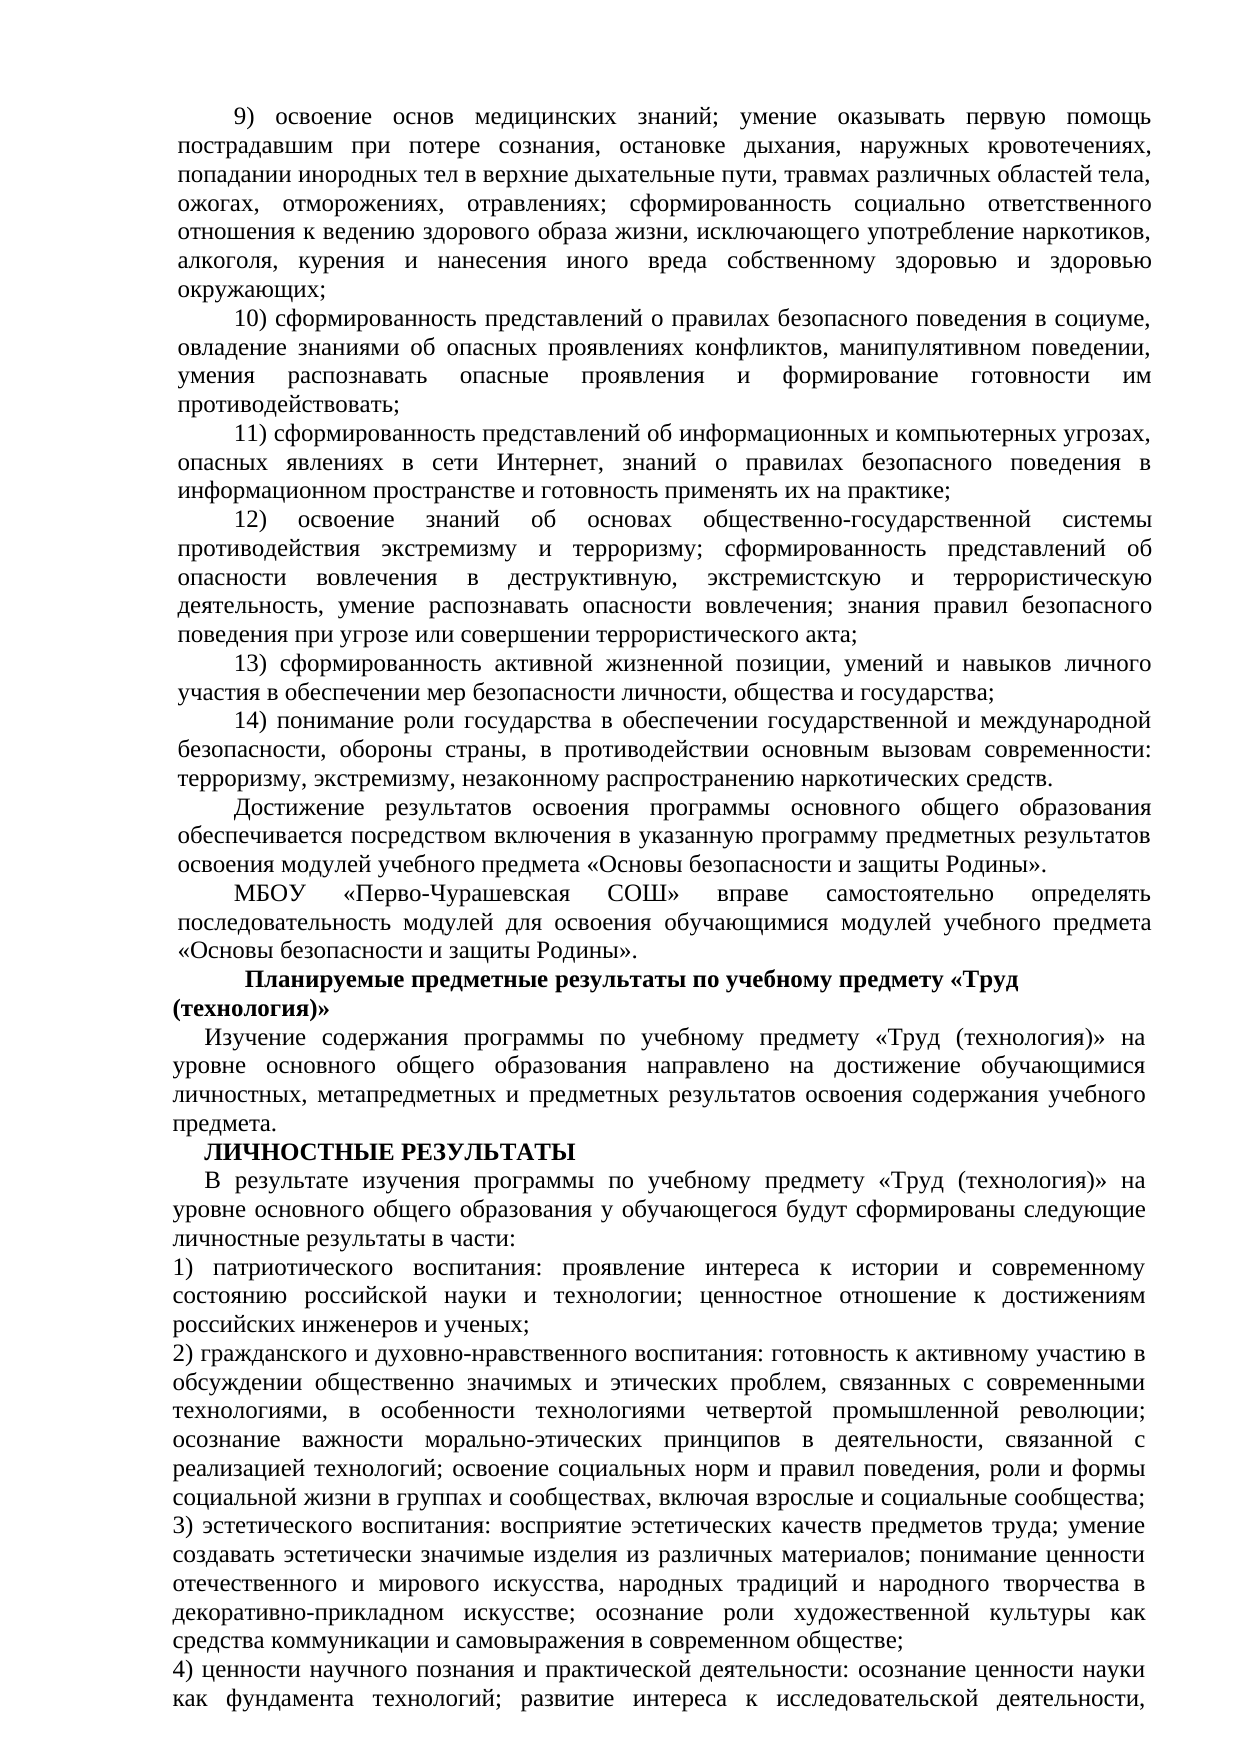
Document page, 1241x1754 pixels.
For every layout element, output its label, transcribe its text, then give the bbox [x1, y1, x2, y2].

list освоение основ медицинских знаний; умение оказывать первую помощь пострадавшим при потере сознания, остановке дыхания, наружных кровотечениях, попадании инородных тел в верхние дыхательные пути, травмах различных областей тела, ожогах, отморожениях, отравлениях; сформированность социально ответственного отношения к ведению здорового образа жизни, исключающего употребление наркотиков, алкоголя, курения и нанесения иного вреда собственному здоровью и здоровью окружающих; [177, 101, 1152, 303]
list понимание роли государства в обеспечении государственной и международной безопасности, обороны страны, в противодействии основным вызовам современности: терроризму, экстремизму, незаконному распространению наркотических средств. [177, 705, 1152, 792]
text Планируемые предметные результаты по учебному предмету «Труд (технология)» [172, 964, 1151, 1022]
text 1) патриотического воспитания: проявление интереса к истории и современному состоянию российской науки и технологии; ценностное отношение к достижениям российских инженеров и ученых; [172, 1252, 1146, 1338]
list освоение знаний об основах общественно-государственной системы противодействия экстремизму и терроризму; сформированность представлений об опасности вовлечения в деструктивную, экстремистскую и террористическую деятельность, умение распознавать опасности вовлечения; знания правил безопасного поведения при угрозе или совершении террористического акта; [177, 504, 1152, 648]
text Изучение содержания программы по учебному предмету «Труд (технология)» на уровне основного общего образования направлено на достижение обучающимися личностных, метапредметных и предметных результатов освоения содержания учебного предмета. [172, 1022, 1146, 1137]
text В результате изучения программы по учебному предмету «Труд (технология)» на уровне основного общего образования у обучающегося будут сформированы следующие личностные результаты в части: [172, 1165, 1146, 1252]
list сформированность представлений об информационных и компьютерных угрозах, опасных явлениях в сети Интернет, знаний о правилах безопасного поведения в информационном пространстве и готовность применять их на практике; [177, 418, 1152, 504]
text 2) гражданского и духовно-нравственного воспитания: готовность к активному участию в обсуждении общественно значимых и этических проблем, связанных с современными технологиями, в особенности технологиями четвертой промышленной революции; осознание важности морально-этических принципов в деятельности, связанной с реализацией технологий; освоение социальных норм и правил поведения, роли и формы социальной жизни в группах и сообществах, включая взрослые и социальные сообщества; 3) эстетического воспитания: восприятие эстетических качеств предметов труда; умение создавать эстетически значимые изделия из различных материалов; понимание ценности отечественного и мирового искусства, народных традиций и народного творчества в декоративно-прикладном искусстве; осознание роли художественной культуры как средства коммуникации и самовыражения в современном обществе; [172, 1338, 1146, 1654]
text МБОУ «Перво-Чурашевская СОШ» вправе самостоятельно определять последовательность модулей для освоения обучающимися модулей учебного предмета «Основы безопасности и защиты Родины». [177, 878, 1152, 964]
list сформированность представлений о правилах безопасного поведения в социуме, овладение знаниями об опасных проявлениях конфликтов, манипулятивном поведении, умения распознавать опасные проявления и формирование готовности им противодействовать; [177, 303, 1152, 418]
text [172, 1654, 1146, 1712]
list сформированность активной жизненной позиции, умений и навыков личного участия в обеспечении мер безопасности личности, общества и государства; [177, 648, 1151, 705]
text ЛИЧНОСТНЫЕ РЕЗУЛЬТАТЫ [172, 1137, 1146, 1165]
text Достижение результатов освоения программы основного общего образования обеспечивается посредством включения в указанную программу предметных результатов освоения модулей учебного предмета «Основы безопасности и защиты Родины». [177, 792, 1152, 878]
